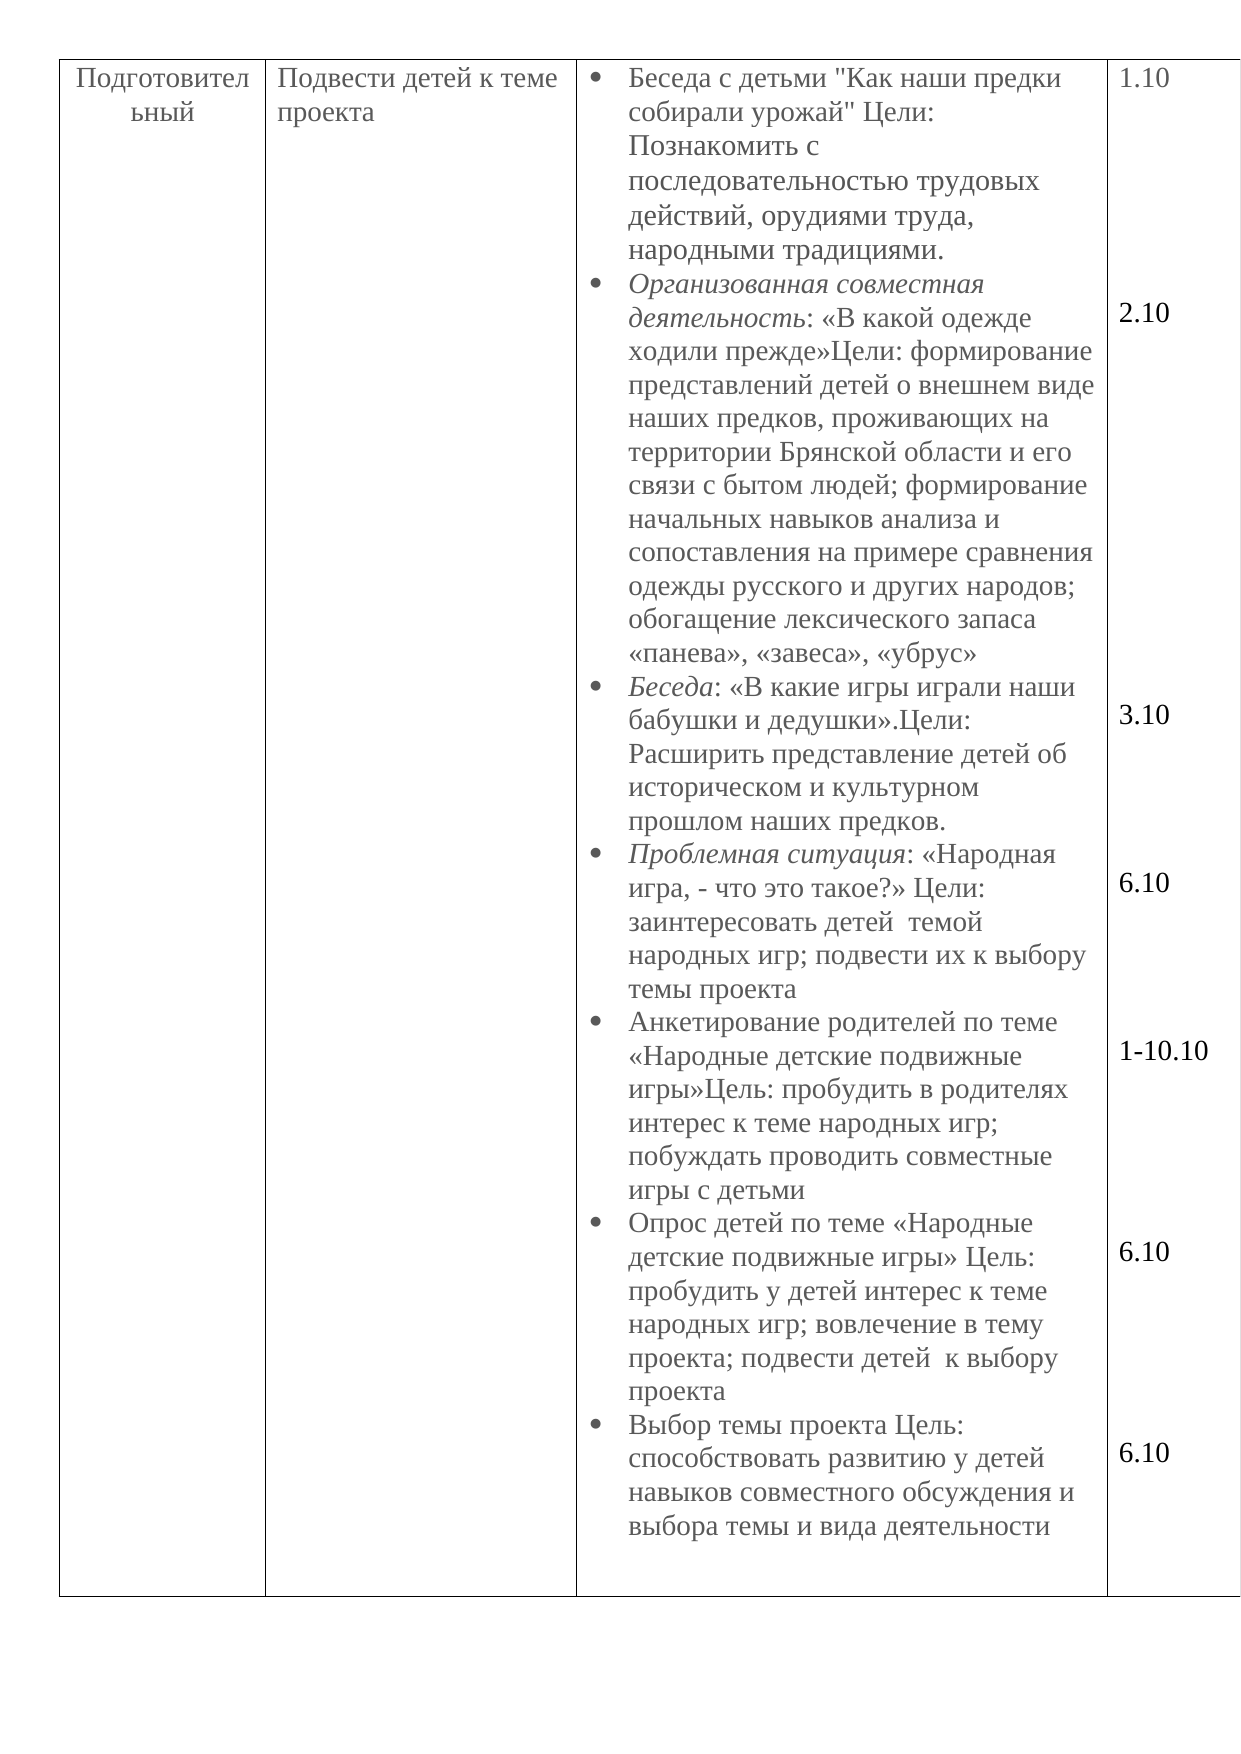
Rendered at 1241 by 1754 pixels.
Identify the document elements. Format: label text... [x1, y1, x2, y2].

table_cell Беседа с детьми "Как наши предки собирали урожай" Цели: Познакомить с последовательностью трудовых действий, орудиями труда, народными традициями. Организованная совместная деятельность: «В какой одежде ходили прежде»Цели: формирование представлений детей о внешнем виде наших предков, проживающих на территории Брянской области и его связи с бытом людей; формирование начальных навыков анализа и сопоставления на примере сравнения одежды русского и других народов; обогащение лексического запаса «панева», «завеса», «убрус» Беседа: «В какие игры играли наши бабушки и дедушки».Цели: Расширить представление детей об историческом и культурном прошлом наших предков. Проблемная ситуация: «Народная игра, - что это такое?» Цели: заинтересовать детей темой народных игр; подвести их к выбору темы проекта Анкетирование родителей по теме «Народные детские подвижные игры»Цель: пробудить в родителях интерес к теме народных игр; побуждать проводить совместные игры с детьми Опрос детей по теме «Народные детские подвижные игры» Цель: пробудить у детей интерес к теме народных игр; вовлечение в тему проекта; подвести детей к выбору проекта Выбор темы проекта Цель: способствовать развитию у детей навыков совместного обсуждения и выбора темы и вида деятельности [577, 60, 1107, 1596]
table_cell Подготовительный [60, 60, 265, 1596]
table_cell 1.10 2.10 3.10 6.10 1-10.10 6.10 6.10 [1108, 60, 1240, 1596]
table_cell Подвести детей к теме проекта [266, 60, 576, 1596]
